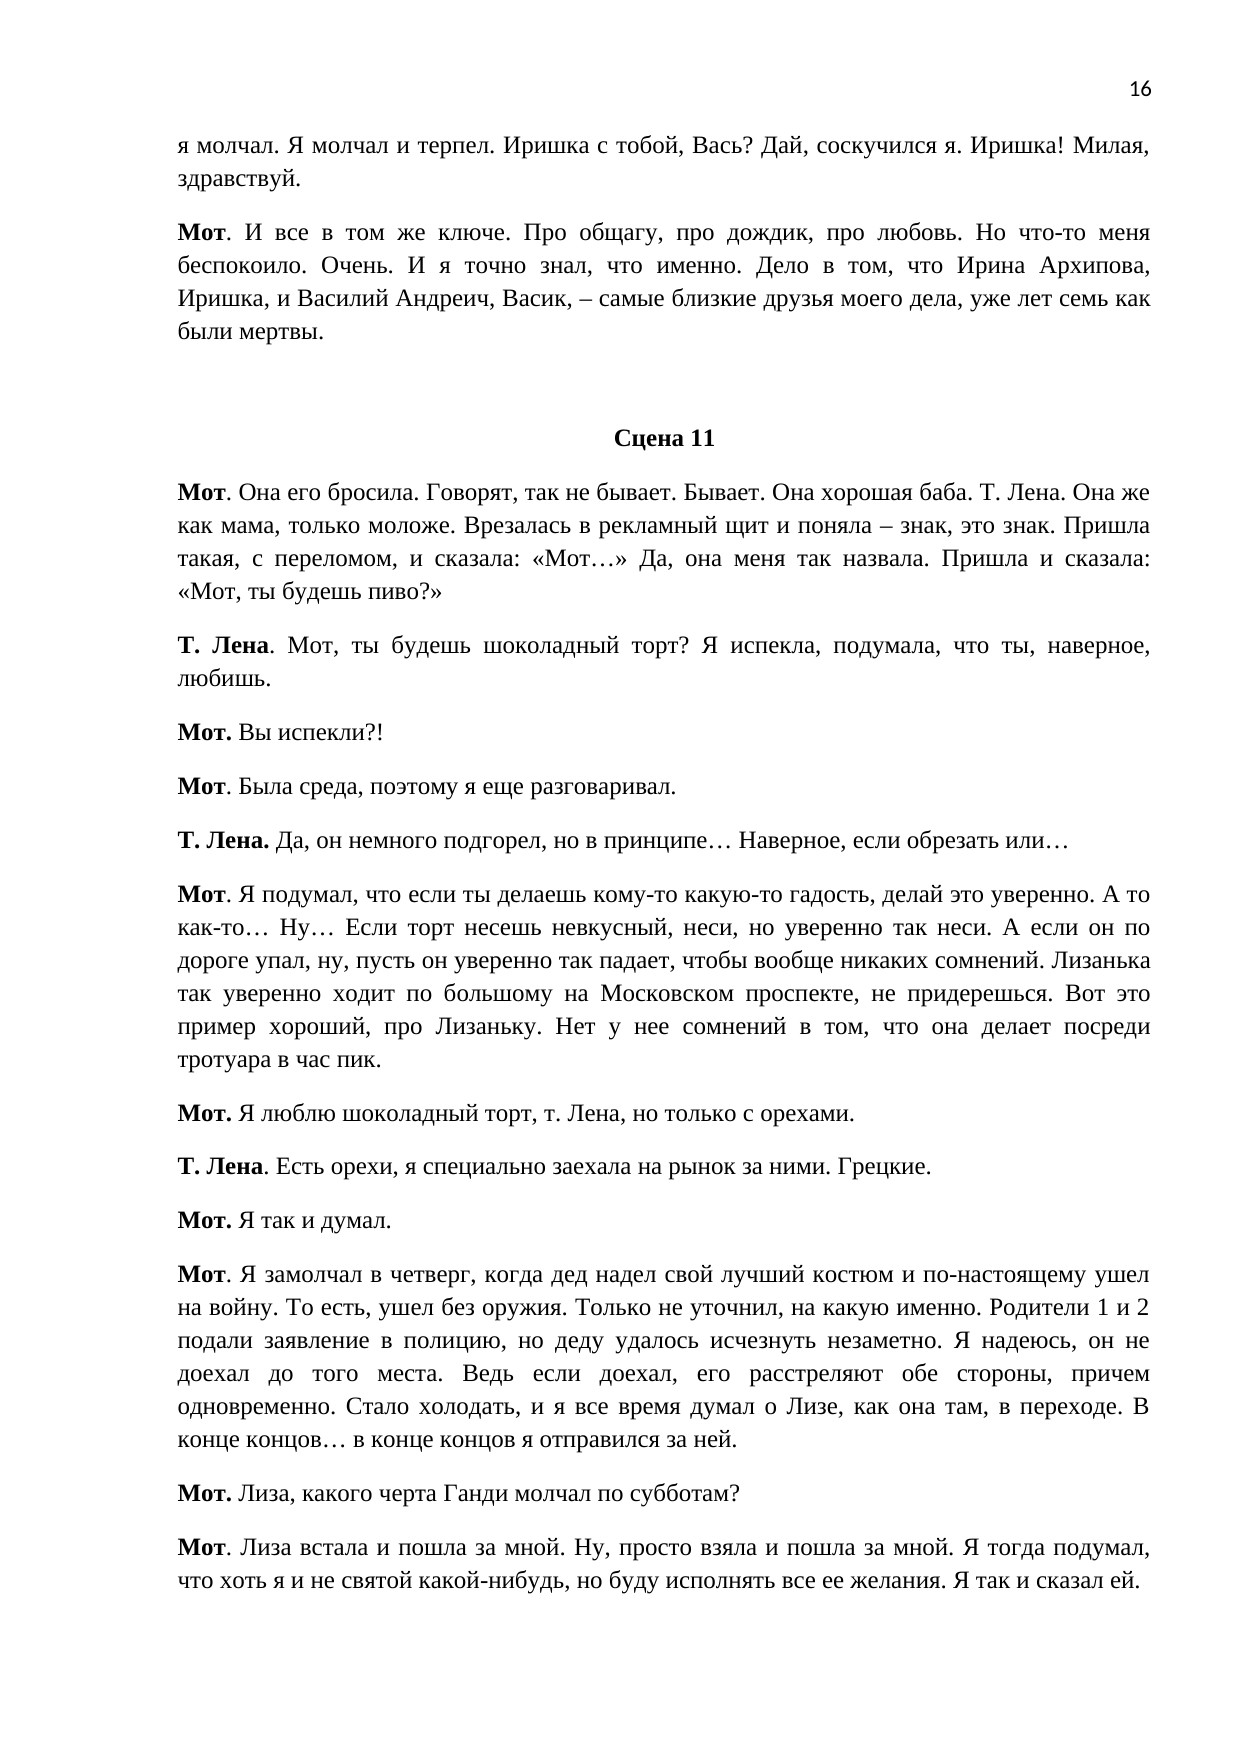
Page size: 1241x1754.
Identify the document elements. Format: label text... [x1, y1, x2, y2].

text Мот. Я замолчал в четверг, когда дед надел свой лучший костюм и по-настоящему ушел на войну. То есть, ушел без оружия. Только не уточнил, на какую именно. Родители 1 и 2 подали заявление в полицию, но деду удалось исчезнуть незаметно. Я надеюсь, он не доехал до того места. Ведь если доехал, его расстреляют обе стороны, причем одновременно. Стало холодать, и я все время думал о Лизе, как она там, в переходе. В конце концов… в конце концов я отправился за ней. [177, 1259, 1152, 1453]
text Сцена 11 [177, 423, 1152, 452]
text Т. Лена. Да, он немного подгорел, но в принципе… Наверное, если обрезать или… [177, 825, 1152, 853]
text Мот. Была среда, поэтому я еще разговаривал. [177, 771, 1152, 800]
text Мот. Я так и думал. [177, 1205, 1152, 1234]
text Т. Лена. Есть орехи, я специально заехала на рынок за ними. Грецкие. [177, 1151, 1152, 1180]
text Мот. И все в том же ключе. Про общагу, про дождик, про любовь. Но что-то меня беспокоило. Очень. И я точно знал, что именно. Дело в том, что Ирина Архипова, Иришка, и Василий Андреич, Васик, – самые близкие друзья моего дела, уже лет семь как были мертвы. [177, 217, 1152, 344]
text Мот. Вы испекли?! [177, 717, 1152, 746]
text Мот. Лиза встала и пошла за мной. Ну, просто взяла и пошла за мной. Я тогда подумал, что хоть я и не святой какой-нибудь, но буду исполнять все ее желания. Я так и сказал ей. [177, 1532, 1152, 1594]
text Мот. Она его бросила. Говорят, так не бывает. Бывает. Она хорошая баба. Т. Лена. Она же как мама, только моложе. Врезалась в рекламный щит и поняла – знак, это знак. Пришла такая, с переломом, и сказала: «Мот…» Да, она меня так назвала. Пришла и сказала: «Мот, ты будешь пиво?» [177, 477, 1152, 605]
text Мот. Я люблю шоколадный торт, т. Лена, но только с орехами. [177, 1098, 1152, 1126]
text Мот. Лиза, какого черта Ганди молчал по субботам? [177, 1478, 1152, 1507]
text Т. Лена. Мот, ты будешь шоколадный торт? Я испекла, подумала, что ты, наверное, любишь. [177, 630, 1152, 692]
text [177, 130, 1152, 192]
text Мот. Я подумал, что если ты делаешь кому-то какую-то гадость, делай это уверенно. А то как-то… Ну… Если торт несешь невкусный, неси, но уверенно так неси. А если он по дороге упал, ну, пусть он уверенно так падает, чтобы вообще никаких сомнений. Лизанька так уверенно ходит по большому на Московском проспекте, не придерешься. Вот это пример хороший, про Лизаньку. Нет у нее сомнений в том, что она делает посреди тротуара в час пик. [177, 879, 1152, 1072]
